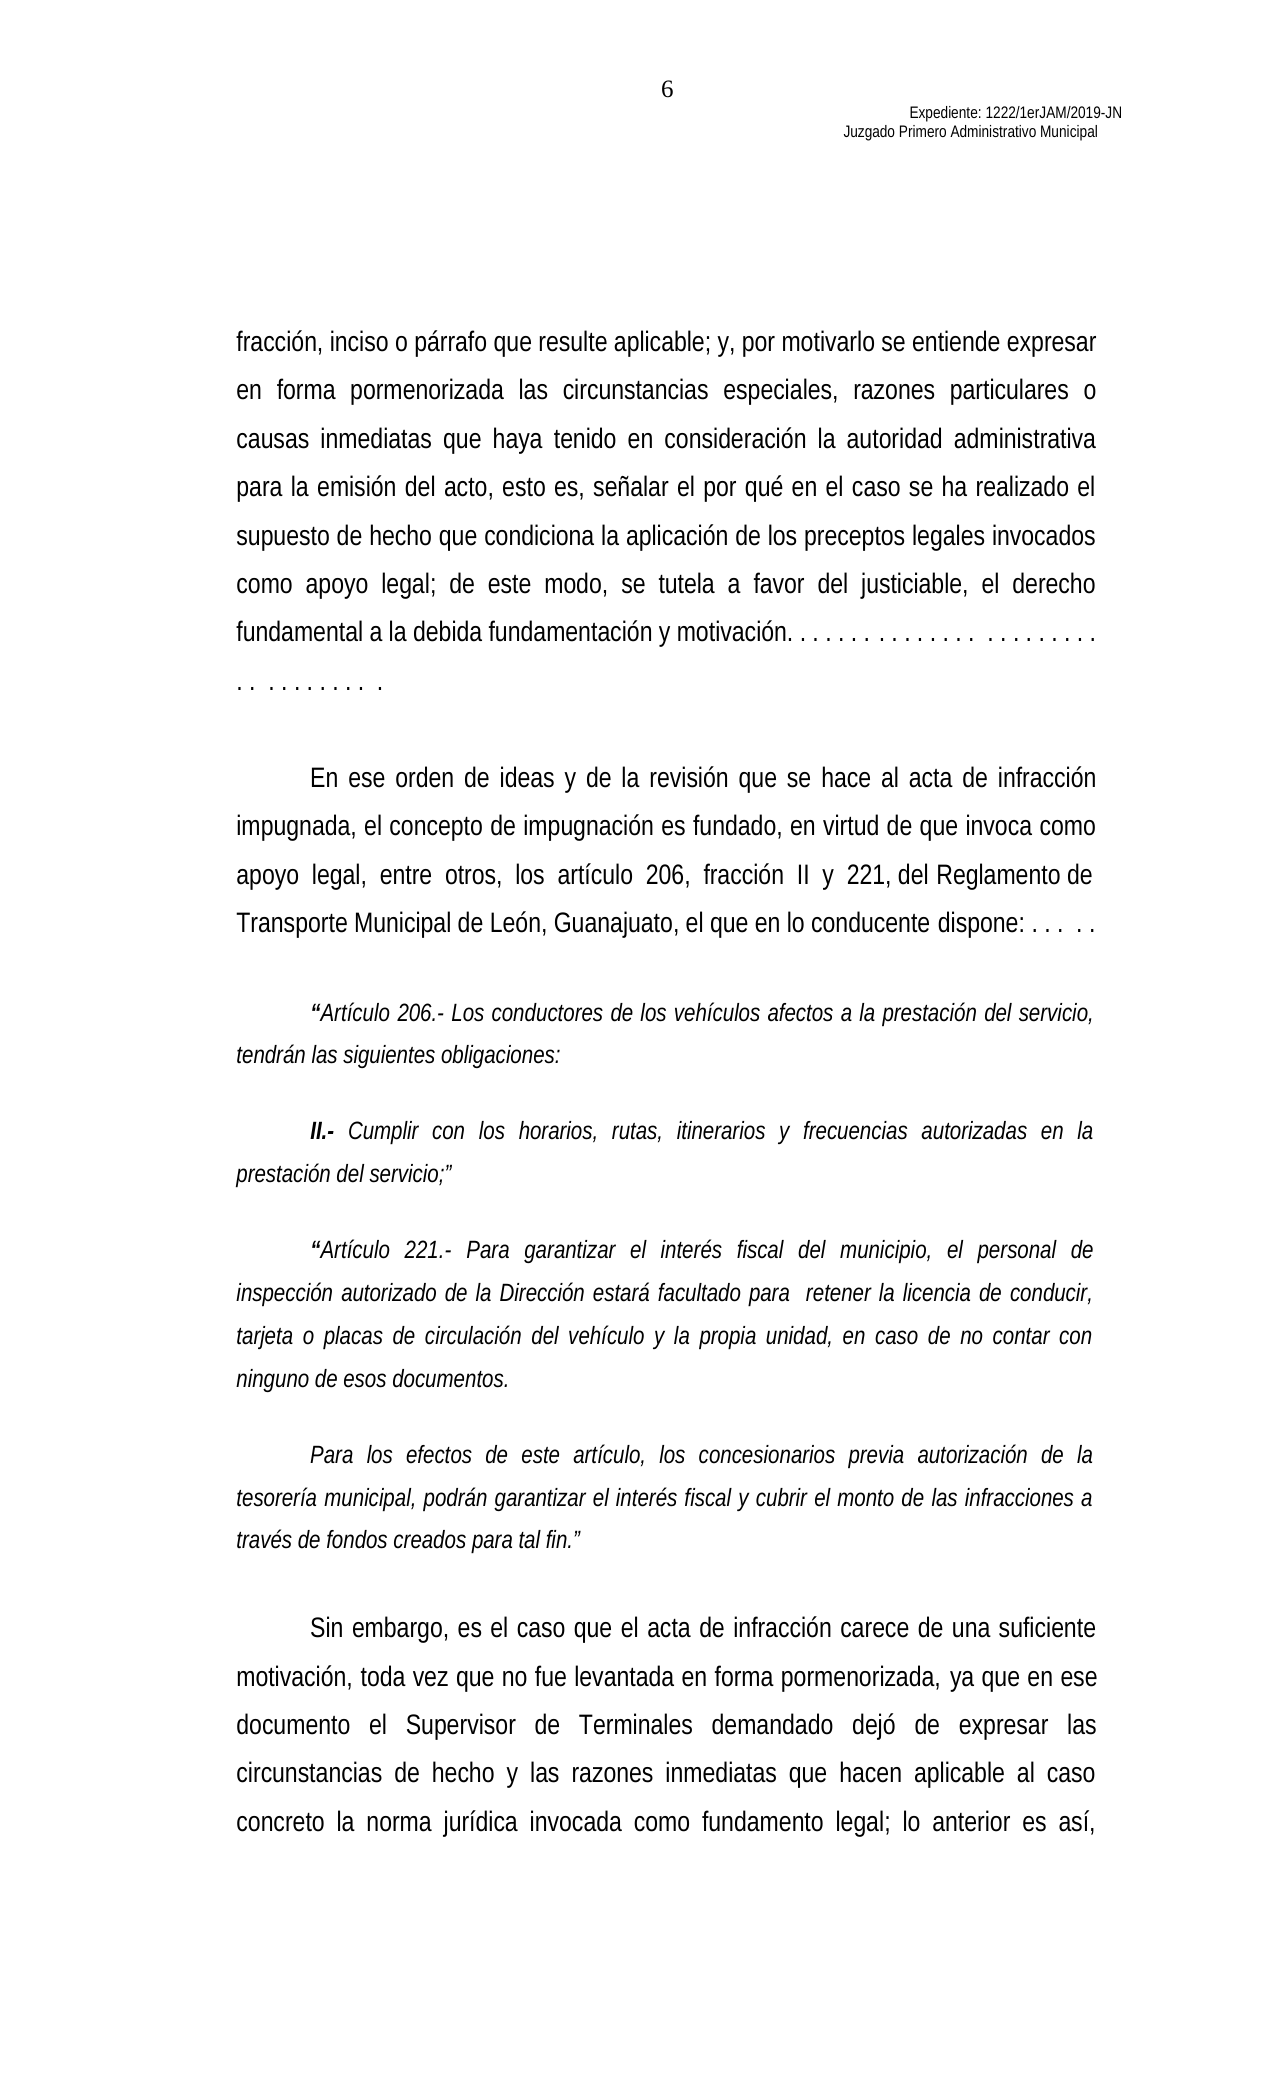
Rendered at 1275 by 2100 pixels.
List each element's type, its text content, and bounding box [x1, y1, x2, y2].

text Transporte Municipal de León, Guanajuato, el que en lo conducente dispone: . . . . . [236, 906, 1098, 938]
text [236, 1611, 1098, 1837]
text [236, 325, 1098, 696]
text “Artículo 221.- Para garantizar el interés fiscal del municipio, el personal de inspección autorizado de la Dirección estará facultado para retener la licencia de conducir, tarjeta o placas de circulación del vehículo y la propia unidad, en caso de no contar con ninguno de esos documentos. [236, 1235, 1098, 1392]
text Para los efectos de este artículo, los concesionarios previa autorización de la tesorería municipal, podrán garantizar el interés fiscal y cubrir el monto de las infracciones a través de fondos creados para tal fin.” [236, 1439, 1098, 1554]
text II.- Cumplir con los horarios, rutas, itinerarios y frecuencias autorizadas en la prestación del servicio;” [236, 1116, 1098, 1188]
text En ese orden de ideas y de la revisión que se hace al acta de infracción impugnada, el concepto de impugnación es fundado, en virtud de que invoca como apoyo legal, entre otros, los artículo 206, fracción II y 221, del Reglamento de [236, 761, 1098, 890]
text “Artículo 206.- Los conductores de los vehículos afectos a la prestación del servicio, tendrán las siguientes obligaciones: [236, 997, 1098, 1069]
